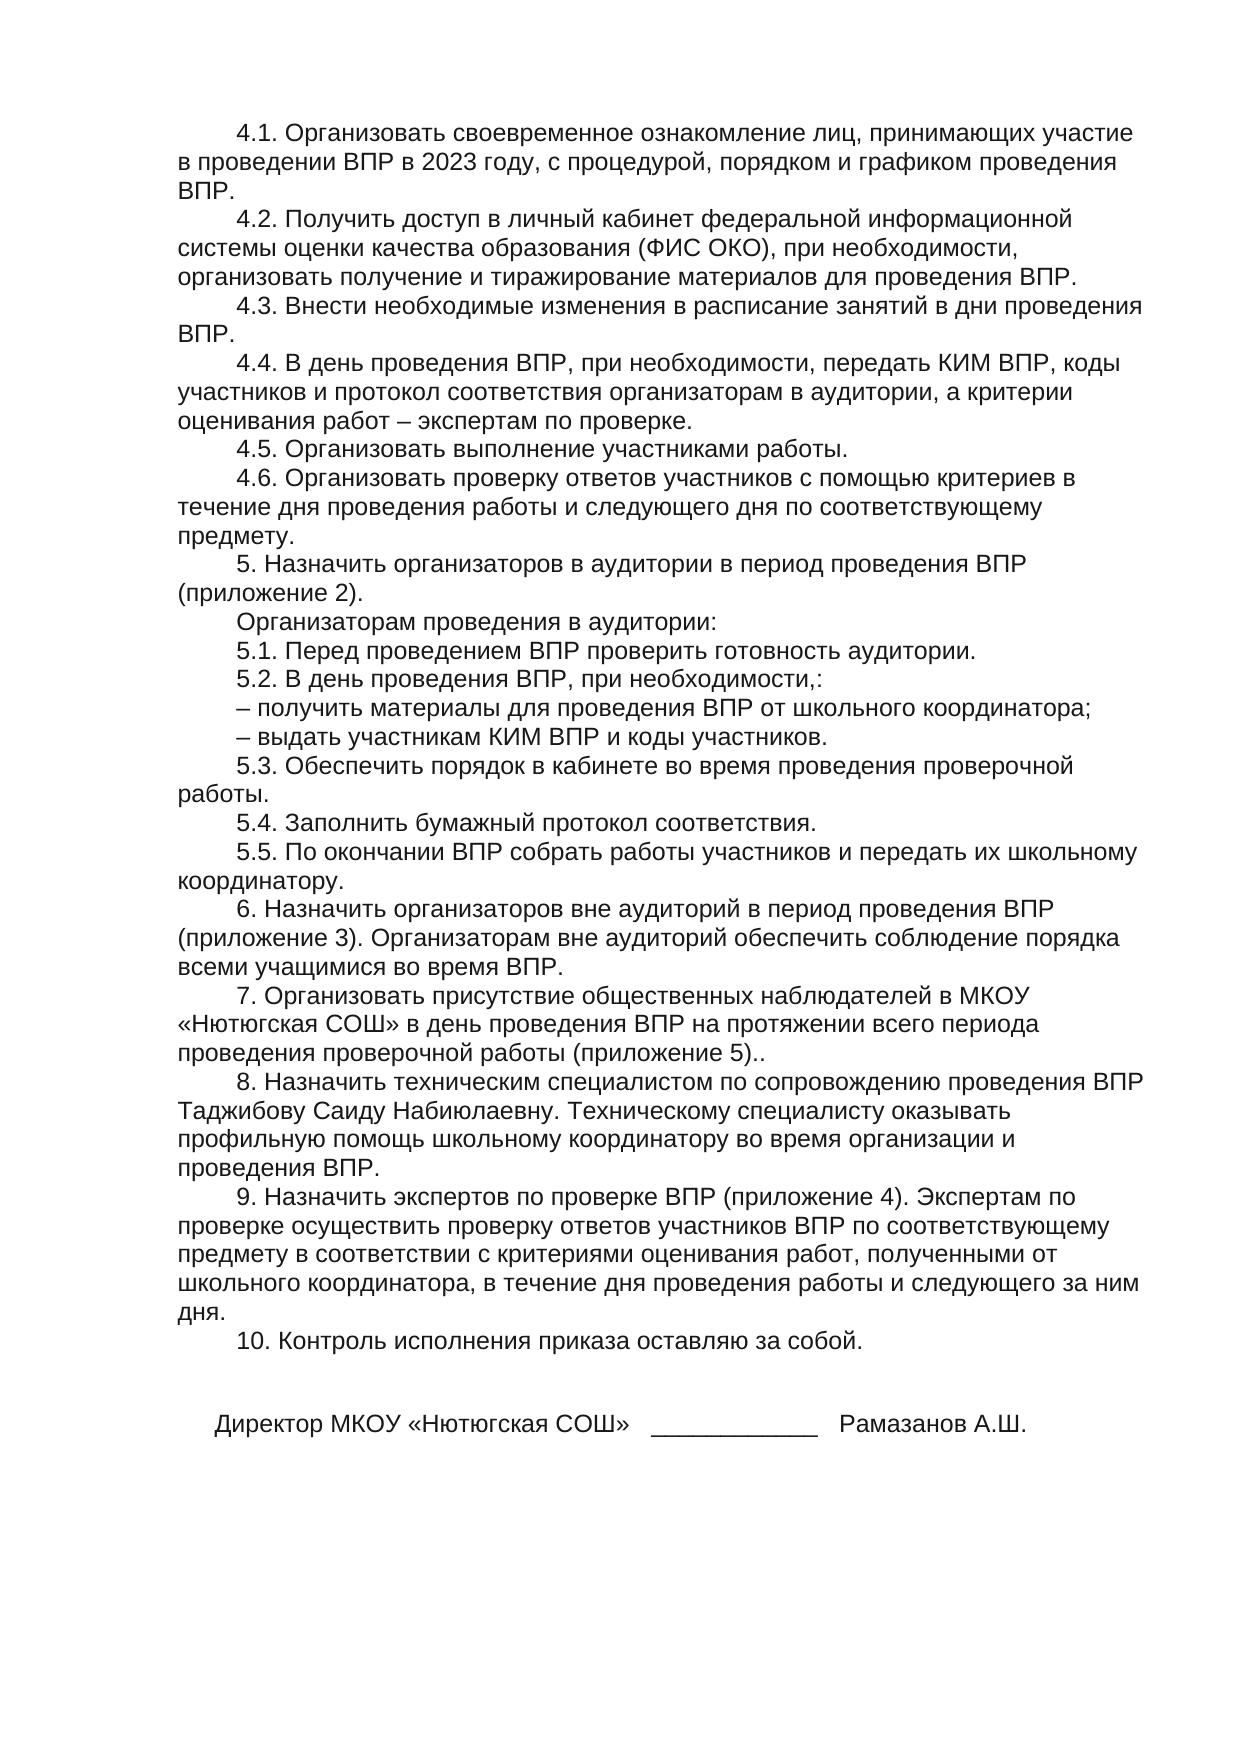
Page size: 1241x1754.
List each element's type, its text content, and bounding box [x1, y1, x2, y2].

text 7. Организовать присутствие общественных наблюдателей в МКОУ «Нютюгская СОШ» в день проведения ВПР на протяжении всего периода проведения проверочной работы (приложение 5).. [177, 981, 1152, 1067]
text 6. Назначить организаторов вне аудиторий в период проведения ВПР (приложение 3). Организаторам вне аудиторий обеспечить соблюдение порядка всеми учащимися во время ВПР. [177, 894, 1152, 981]
text 5.1. Перед проведением ВПР проверить готовность аудитории. [177, 636, 1152, 664]
text 5.4. Заполнить бумажный протокол соответствия. [177, 808, 1152, 837]
text 10. Контроль исполнения приказа оставляю за собой. [177, 1326, 1152, 1354]
text 4.3. Внести необходимые изменения в расписание занятий в дни проведения ВПР. [177, 291, 1152, 348]
text 5. Назначить организаторов в аудитории в период проведения ВПР (приложение 2). [177, 549, 1152, 607]
text Организаторам проведения в аудитории: [177, 607, 1152, 636]
text – получить материалы для проведения ВПР от школьного координатора; [177, 693, 1152, 722]
text 4.1. Организовать своевременное ознакомление лиц, принимающих участие в проведении ВПР в 2023 году, с процедурой, порядком и графиком проведения ВПР. [177, 118, 1152, 204]
text – выдать участникам КИМ ВПР и коды участников. [177, 722, 1152, 751]
text 9. Назначить экспертов по проверке ВПР (приложение 4). Экспертам по проверке осуществить проверку ответов участников ВПР по соответствующему предмету в соответствии с критериями оценивания работ, полученными от школьного координатора, в течение дня проведения работы и следующего за ним дня. [177, 1182, 1152, 1326]
text Директор МКОУ «Нютюгская СОШ» ____________ Рамазанов А.Ш. [177, 1409, 1152, 1438]
text 4.6. Организовать проверку ответов участников с помощью критериев в течение дня проведения работы и следующего дня по соответствующему предмету. [177, 463, 1152, 549]
text 4.4. В день проведения ВПР, при необходимости, передать КИМ ВПР, коды участников и протокол соответствия организаторам в аудитории, а критерии оценивания работ – экспертам по проверке. [177, 348, 1152, 434]
text 5.3. Обеспечить порядок в кабинете во время проведения проверочной работы. [177, 751, 1152, 808]
text 5.5. По окончании ВПР собрать работы участников и передать их школьному координатору. [177, 837, 1152, 894]
text 4.5. Организовать выполнение участниками работы. [177, 434, 1152, 463]
text 5.2. В день проведения ВПР, при необходимости,: [177, 664, 1152, 693]
text 8. Назначить техническим специалистом по сопровождению проведения ВПР Таджибову Саиду Набиюлаевну. Техническому специалисту оказывать профильную помощь школьному координатору во время организации и проведения ВПР. [177, 1067, 1152, 1182]
text 4.2. Получить доступ в личный кабинет федеральной информационной системы оценки качества образования (ФИС ОКО), при необходимости, организовать получение и тиражирование материалов для проведения ВПР. [177, 204, 1152, 291]
